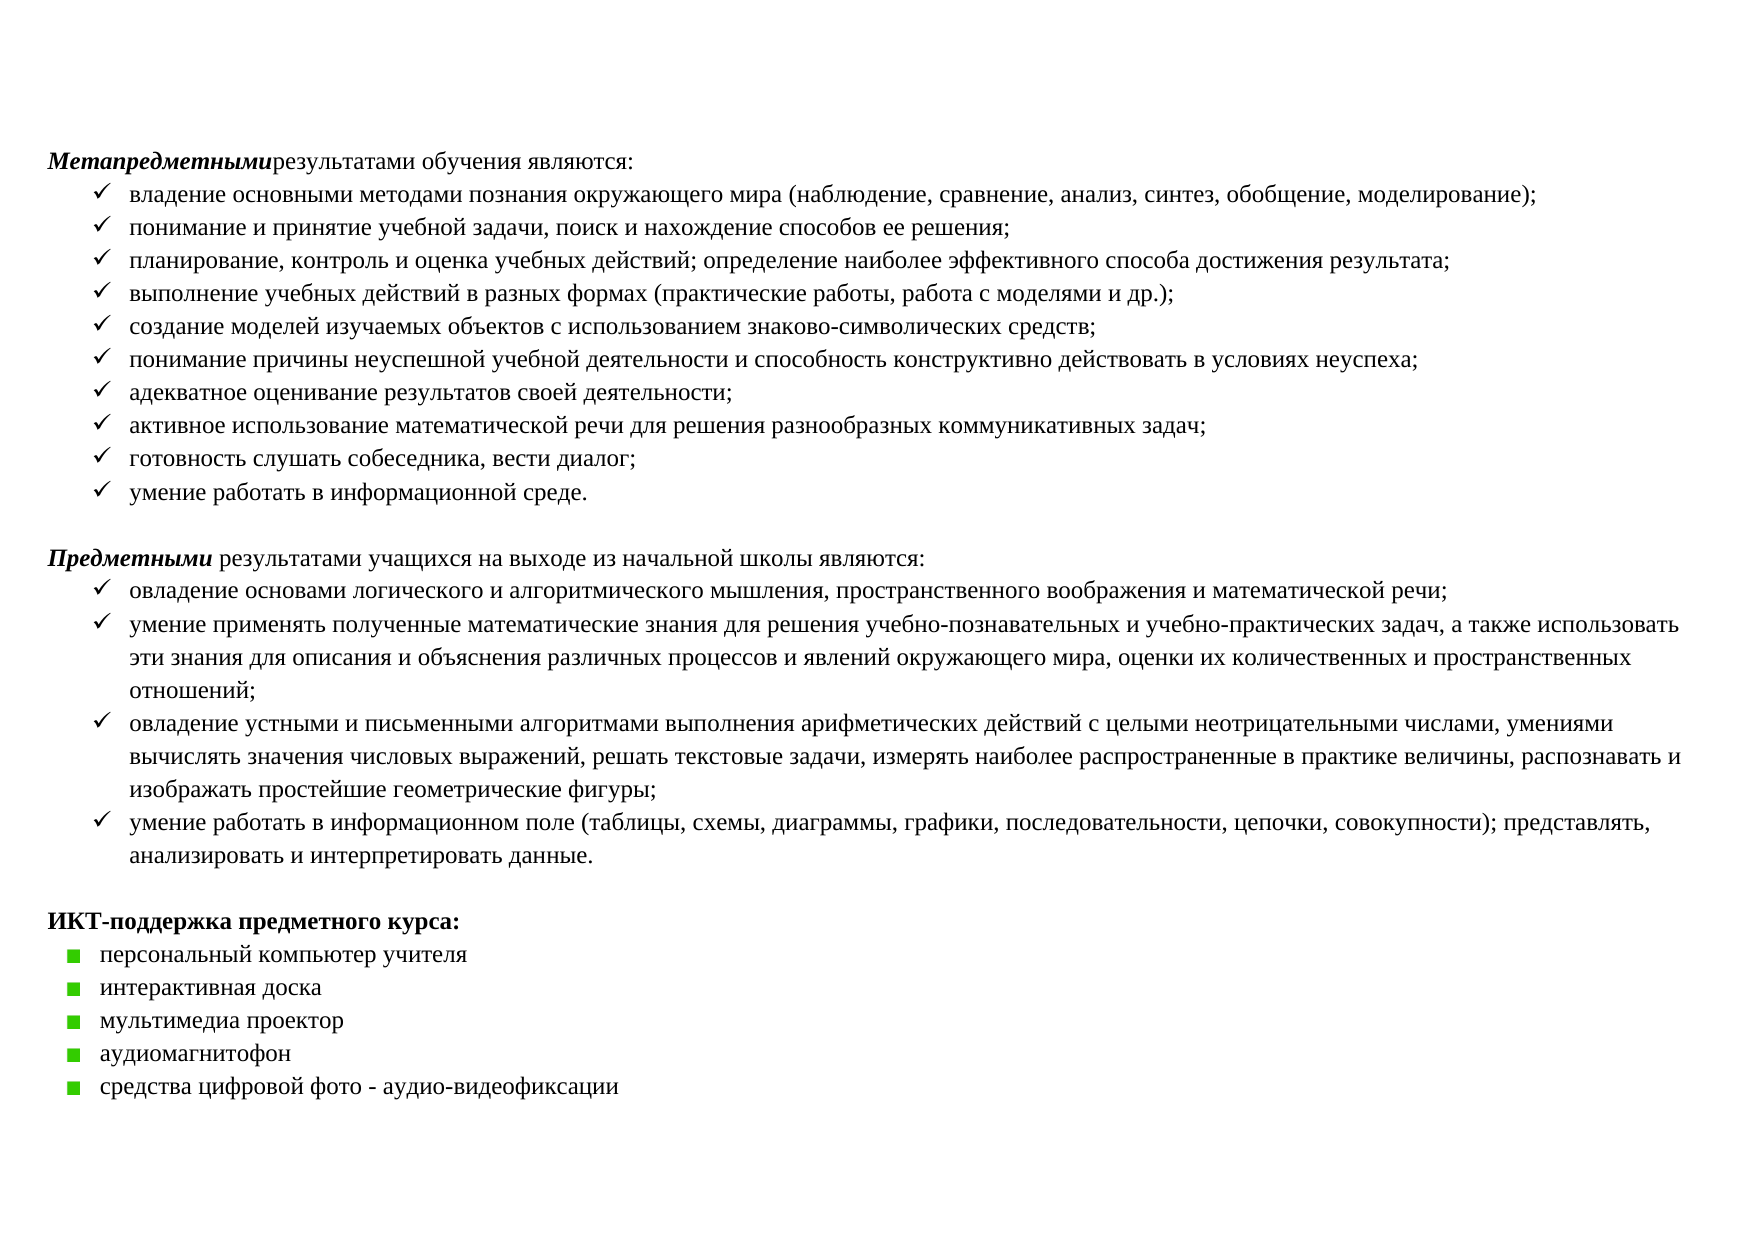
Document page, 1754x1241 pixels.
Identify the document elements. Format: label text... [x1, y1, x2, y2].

list умение работать в информационном поле (таблицы, схемы, диаграммы, графики, последовательности, цепочки, совокупности); представлять, анализировать и интерпретировать данные. [92, 807, 1707, 868]
picture [63, 945, 80, 963]
list активное использование математической речи для решения разнообразных коммуникативных задач; [92, 411, 1707, 439]
list овладение основами логического и алгоритмического мышления, пространственного воображения и математической речи; [92, 576, 1707, 604]
list персональный компьютер учителя [62, 939, 1707, 968]
text Метапредметнымирезультатами обучения являются: [47, 146, 1707, 175]
list средства цифровой фото - аудио-видеофиксации [62, 1071, 1707, 1100]
list овладение устными и письменными алгоритмами выполнения арифметических действий с целыми неотрицательными числами, умениями вычислять значения числовых выражений, решать текстовые задачи, измерять наиболее распространенные в практике величины, распознавать и изображать простейшие геометрические фигуры; [92, 708, 1707, 802]
list планирование, контроль и оценка учебных действий; определение наиболее эффективного способа достижения результата; [92, 245, 1707, 274]
list выполнение учебных действий в разных формах (практические работы, работа с моделями и др.); [92, 278, 1707, 307]
list готовность слушать собеседника, вести диалог; [92, 443, 1707, 472]
list умение работать в информационной среде. [92, 477, 1707, 505]
list адекватное оценивание результатов своей деятельности; [92, 377, 1707, 406]
picture [63, 978, 80, 996]
list мультимедиа проектор [62, 1005, 1707, 1034]
text Предметными результатами учащихся на выходе из начальной школы являются: [47, 543, 1707, 571]
picture [63, 1011, 80, 1029]
text ИКТ-поддержка предметного курса: [47, 906, 1707, 934]
list создание моделей изучаемых объектов с использованием знаково-символических средств; [92, 311, 1707, 340]
list интерактивная доска [62, 972, 1707, 1001]
list владение основными методами познания окружающего мира (наблюдение, сравнение, анализ, синтез, обобщение, моделирование); [92, 179, 1707, 208]
list понимание причины неуспешной учебной деятельности и способность конструктивно действовать в условиях неуспеха; [92, 344, 1707, 373]
list аудиомагнитофон [62, 1038, 1707, 1067]
picture [63, 1077, 80, 1095]
list умение применять полученные математические знания для решения учебно-познавательных и учебно-практических задач, а также использовать эти знания для описания и объяснения различных процессов и явлений окружающего мира, оценки их количественных и пространственных отношений; [92, 609, 1707, 703]
list понимание и принятие учебной задачи, поиск и нахождение способов ее решения; [92, 212, 1707, 241]
picture [63, 1044, 80, 1062]
